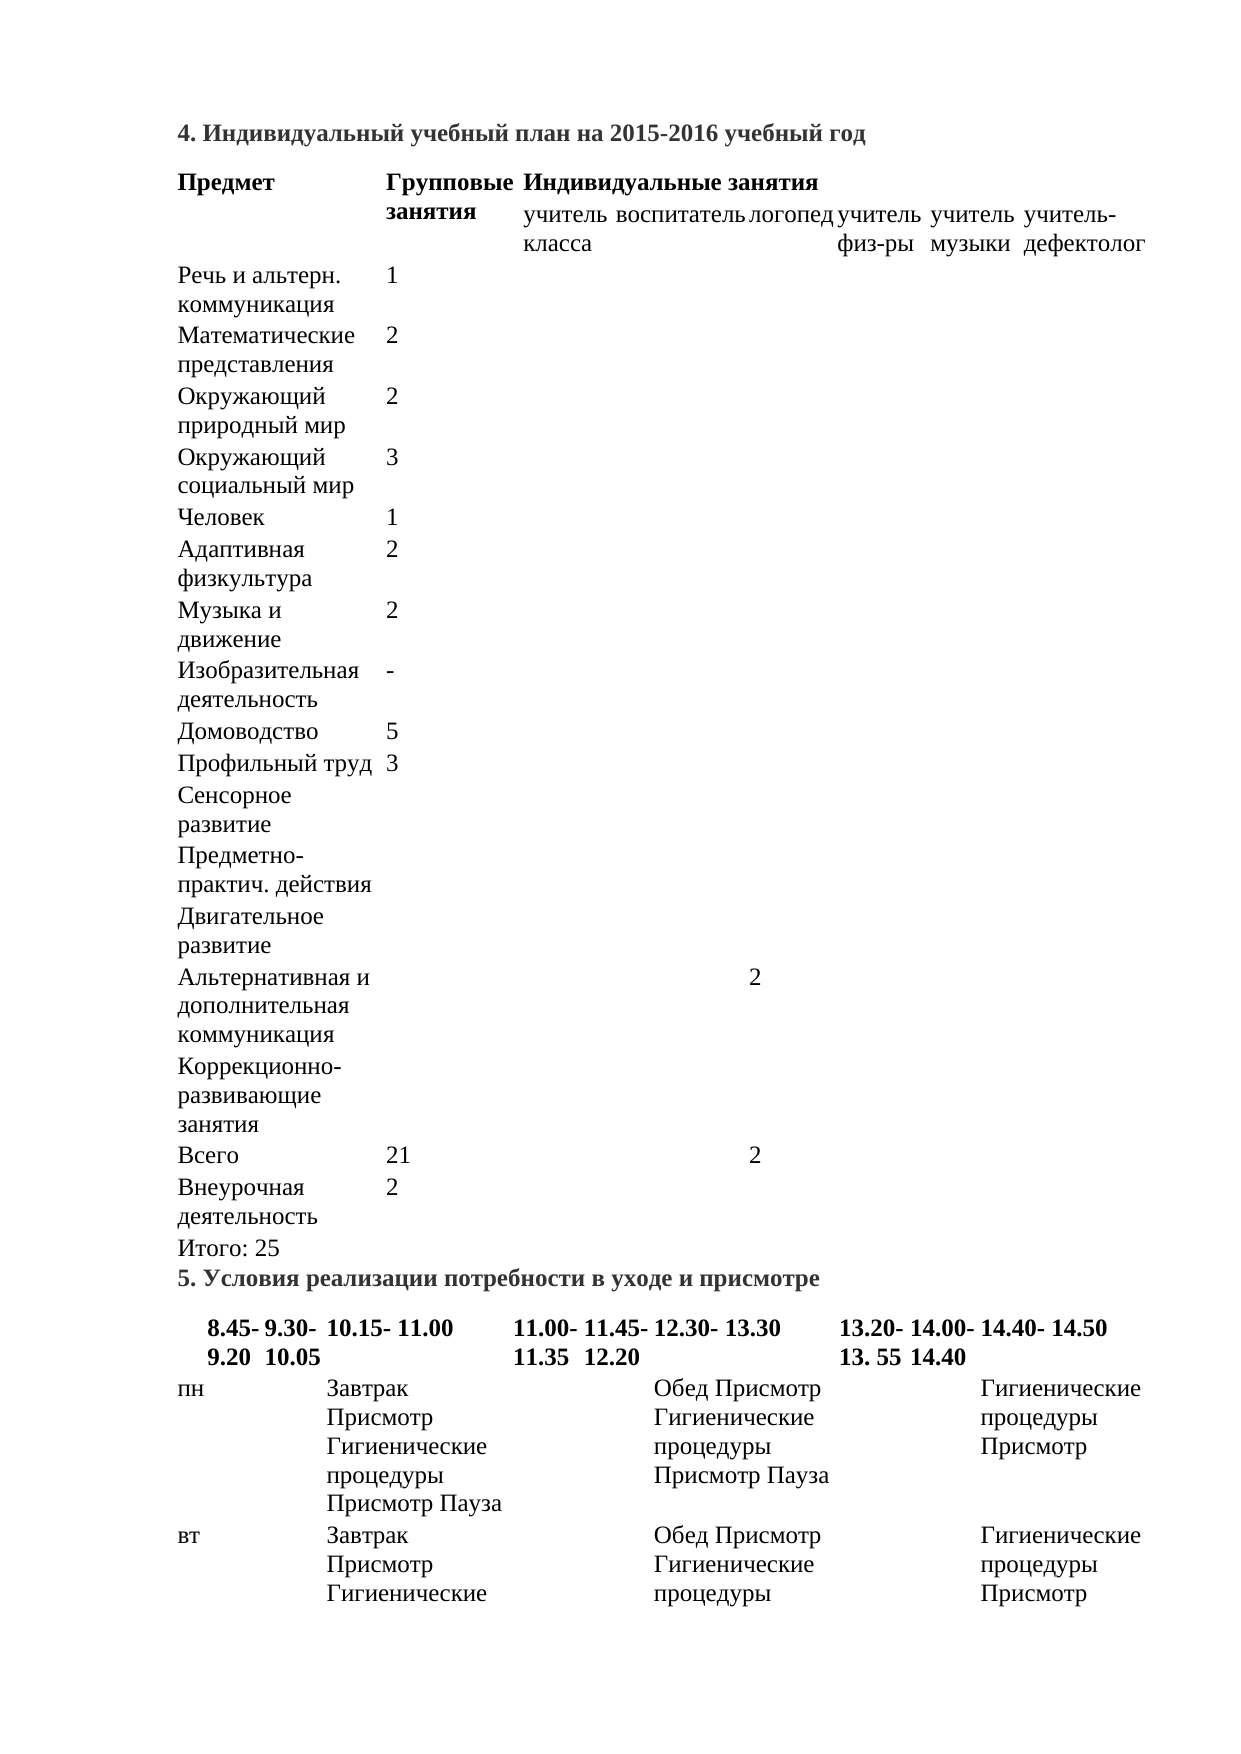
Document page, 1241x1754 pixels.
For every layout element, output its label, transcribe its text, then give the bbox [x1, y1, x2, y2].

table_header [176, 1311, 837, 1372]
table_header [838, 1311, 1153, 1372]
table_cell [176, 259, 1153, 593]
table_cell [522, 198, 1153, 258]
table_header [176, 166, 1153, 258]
text 4. Индивидуальный учебный план на 2015-2016 учебный год [177, 118, 1152, 147]
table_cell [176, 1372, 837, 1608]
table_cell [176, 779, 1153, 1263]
text 5. Условия реализации потребности в уходе и присмотре [177, 1263, 1152, 1292]
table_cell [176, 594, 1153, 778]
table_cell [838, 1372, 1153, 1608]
